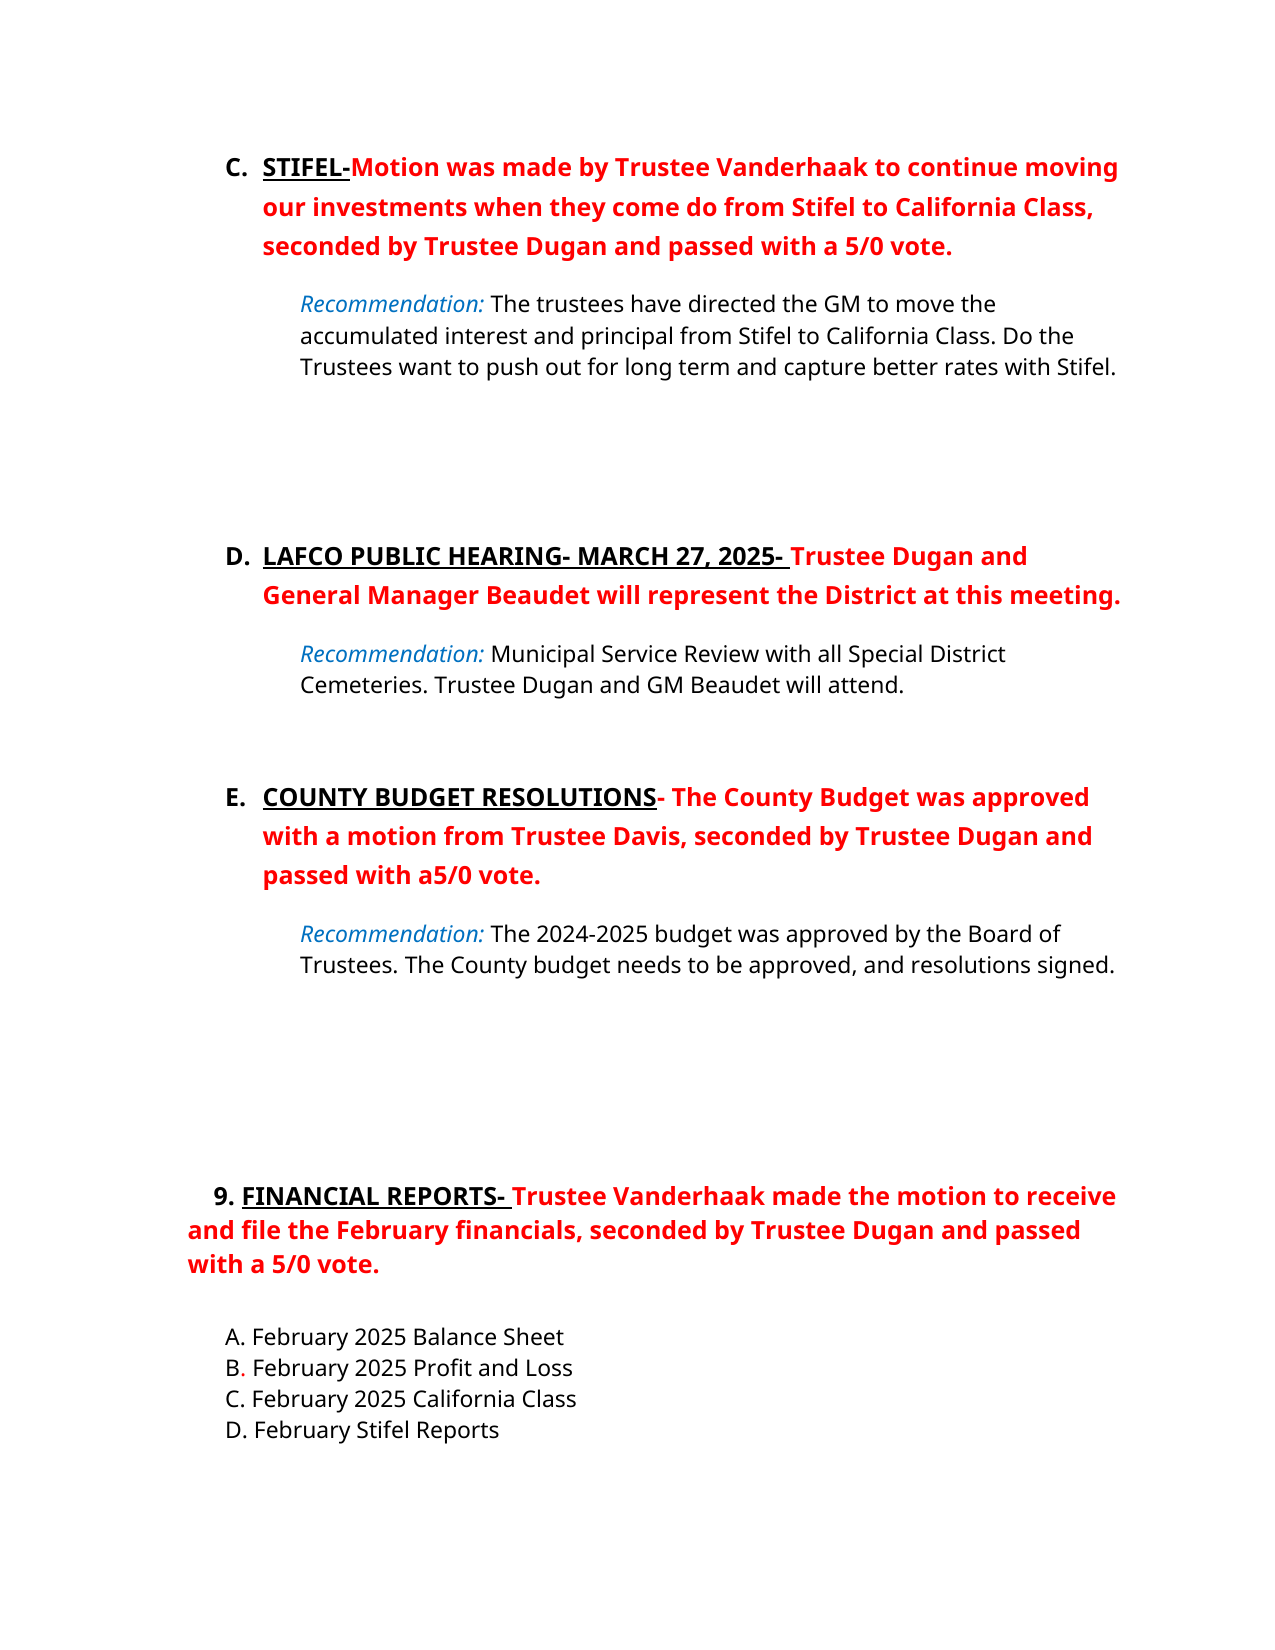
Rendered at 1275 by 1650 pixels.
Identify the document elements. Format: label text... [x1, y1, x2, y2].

list COUNTY BUDGET RESOLUTIONS- The County Budget was approved with a motion from Trustee Davis, seconded by Trustee Dugan and passed with a5/0 vote. [225, 779, 1125, 892]
text B. February 2025 Profit and Loss [150, 1352, 1125, 1383]
list LAFCO PUBLIC HEARING- MARCH 27, 2025- Trustee Dugan and General Manager Beaudet will represent the District at this meeting. [225, 538, 1125, 612]
text C. February 2025 California Class [150, 1383, 1125, 1414]
text 9. FINANCIAL REPORTS- Trustee Vanderhaak made the motion to receive and file the February financials, seconded by Trustee Dugan and passed with a 5/0 vote. [187, 1179, 1125, 1281]
text Recommendation: The trustees have directed the GM to move the accumulated interest and principal from Stifel to California Class. Do the Trustees want to push out for long term and capture better rates with Stifel. [300, 288, 1125, 382]
list STIFEL-Motion was made by Trustee Vanderhaak to continue moving our investments when they come do from Stifel to California Class, seconded by Trustee Dugan and passed with a 5/0 vote. [225, 150, 1125, 262]
text Recommendation: The 2024-2025 budget was approved by the Board of Trustees. The County budget needs to be approved, and resolutions signed. [300, 918, 1125, 980]
text D. February Stifel Reports [150, 1414, 1125, 1446]
text A. February 2025 Balance Sheet [225, 1321, 1125, 1352]
text Recommendation: Municipal Service Review with all Special District Cemeteries. Trustee Dugan and GM Beaudet will attend. [300, 637, 1125, 700]
